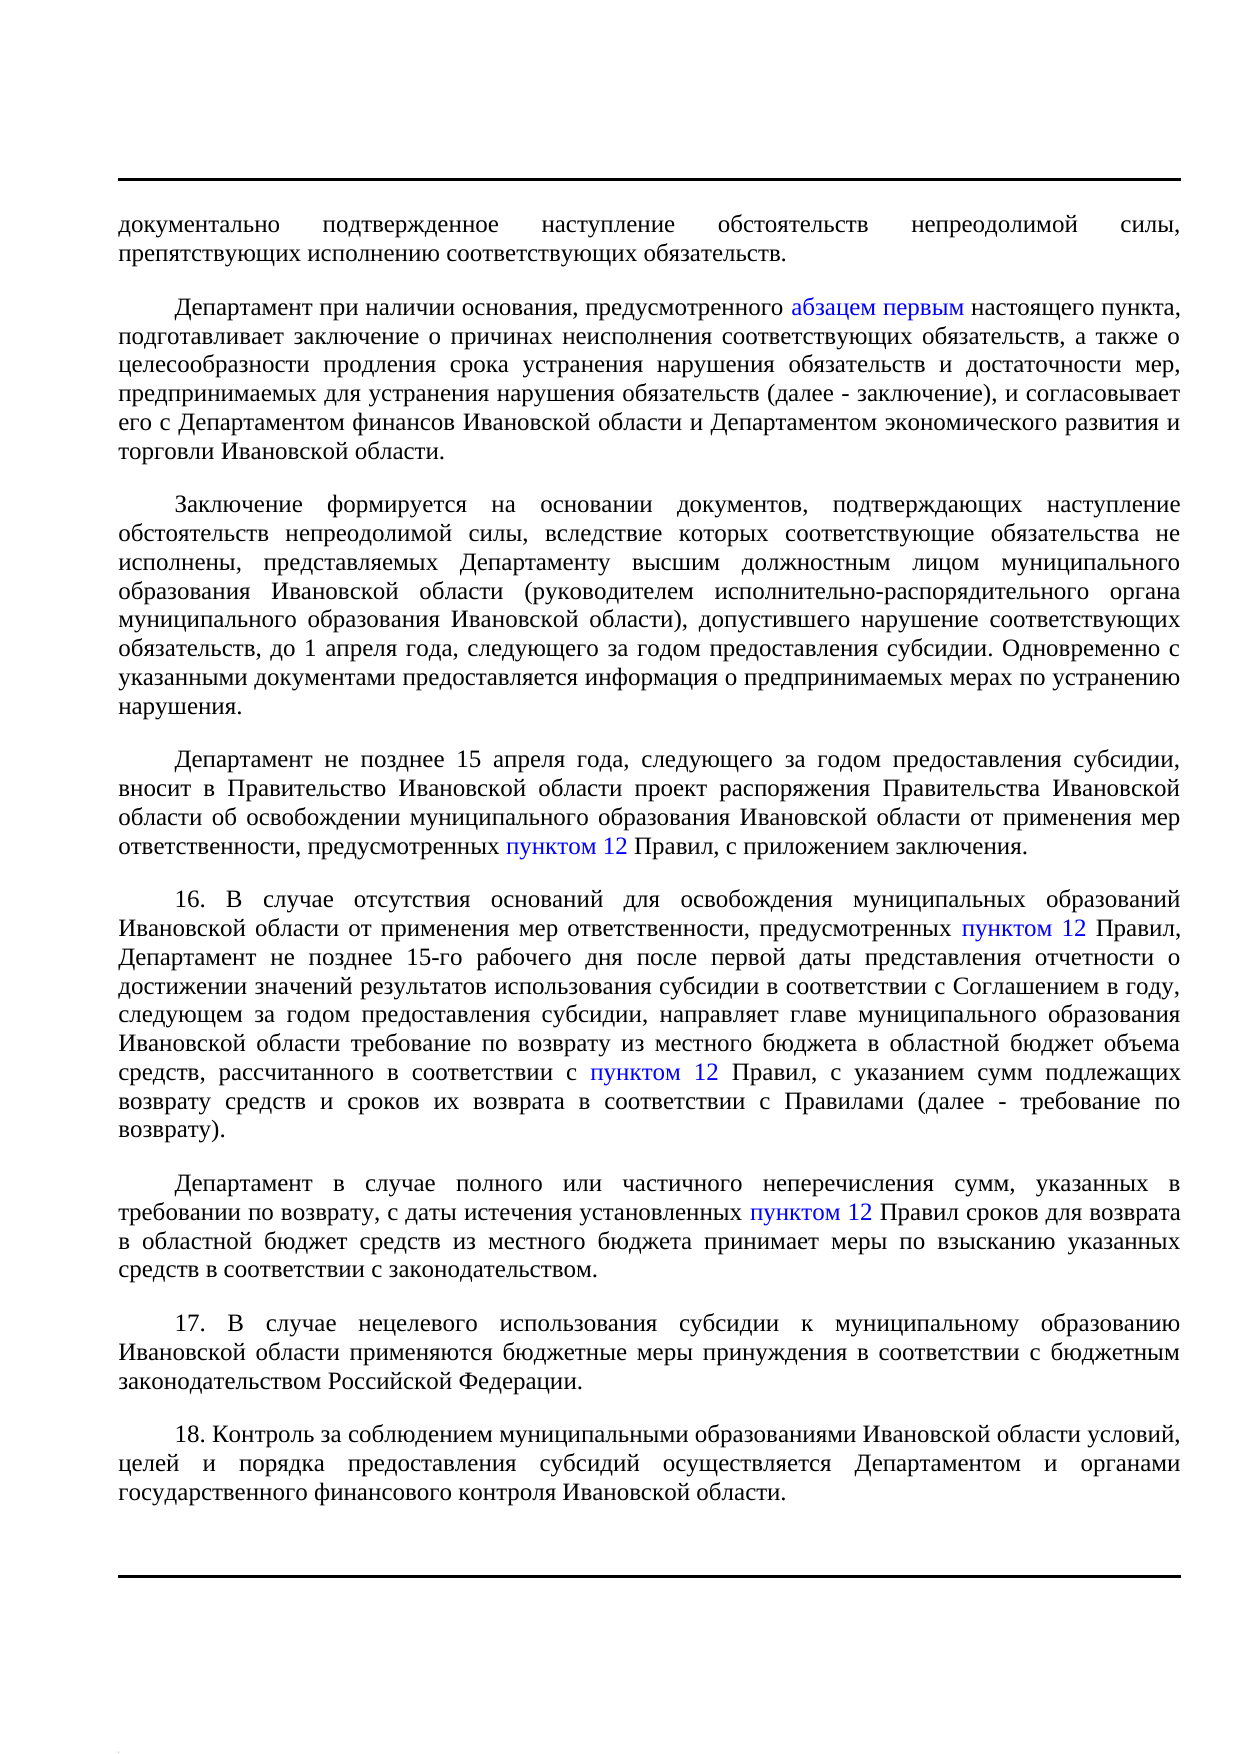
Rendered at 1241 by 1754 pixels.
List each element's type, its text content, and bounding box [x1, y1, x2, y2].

text Департамент не позднее 15 апреля года, следующего за годом предоставления субсидии, вносит в Правительство Ивановской области проект распоряжения Правительства Ивановской области об освобождении муниципального образования Ивановской области от применения мер ответственности, предусмотренных пунктом 12 Правил, с приложением заключения. [118, 744, 1181, 859]
text 18. Контроль за соблюдением муниципальными образованиями Ивановской области условий, целей и порядка предоставления субсидий осуществляется Департаментом и органами государственного финансового контроля Ивановской области. [118, 1419, 1181, 1506]
text Департамент при наличии основания, предусмотренного абзацем первым настоящего пункта, подготавливает заключение о причинах неисполнения соответствующих обязательств, а также о целесообразности продления срока устранения нарушения обязательств и достаточности мер, предпринимаемых для устранения нарушения обязательств (далее - заключение), и согласовывает его с Департаментом финансов Ивановской области и Департаментом экономического развития и торговли Ивановской области. [118, 292, 1181, 464]
text Заключение формируется на основании документов, подтверждающих наступление обстоятельств непреодолимой силы, вследствие которых соответствующие обязательства не исполнены, представляемых Департаменту высшим должностным лицом муниципального образования Ивановской области (руководителем исполнительно-распорядительного органа муниципального образования Ивановской области), допустившего нарушение соответствующих обязательств, до 1 апреля года, следующего за годом предоставления субсидии. Одновременно с указанными документами предоставляется информация о предпринимаемых мерах по устранению нарушения. [118, 489, 1181, 719]
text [118, 209, 1181, 267]
text 17. В случае нецелевого использования субсидии к муниципальному образованию Ивановской области применяются бюджетные меры принуждения в соответствии с бюджетным законодательством Российской Федерации. [118, 1308, 1181, 1394]
text 16. В случае отсутствия оснований для освобождения муниципальных образований Ивановской области от применения мер ответственности, предусмотренных пунктом 12 Правил, Департамент не позднее 15-го рабочего дня после первой даты представления отчетности о достижении значений результатов использования субсидии в соответствии с Соглашением в году, следующем за годом предоставления субсидии, направляет главе муниципального образования Ивановской области требование по возврату из местного бюджета в областной бюджет объема средств, рассчитанного в соответствии с пунктом 12 Правил, с указанием сумм подлежащих возврату средств и сроков их возврата в соответствии с Правилами (далее - требование по возврату). [118, 884, 1181, 1143]
text Департамент в случае полного или частичного неперечисления сумм, указанных в требовании по возврату, с даты истечения установленных пунктом 12 Правил сроков для возврата в областной бюджет средств из местного бюджета принимает меры по взысканию указанных средств в соответствии с законодательством. [118, 1168, 1181, 1283]
